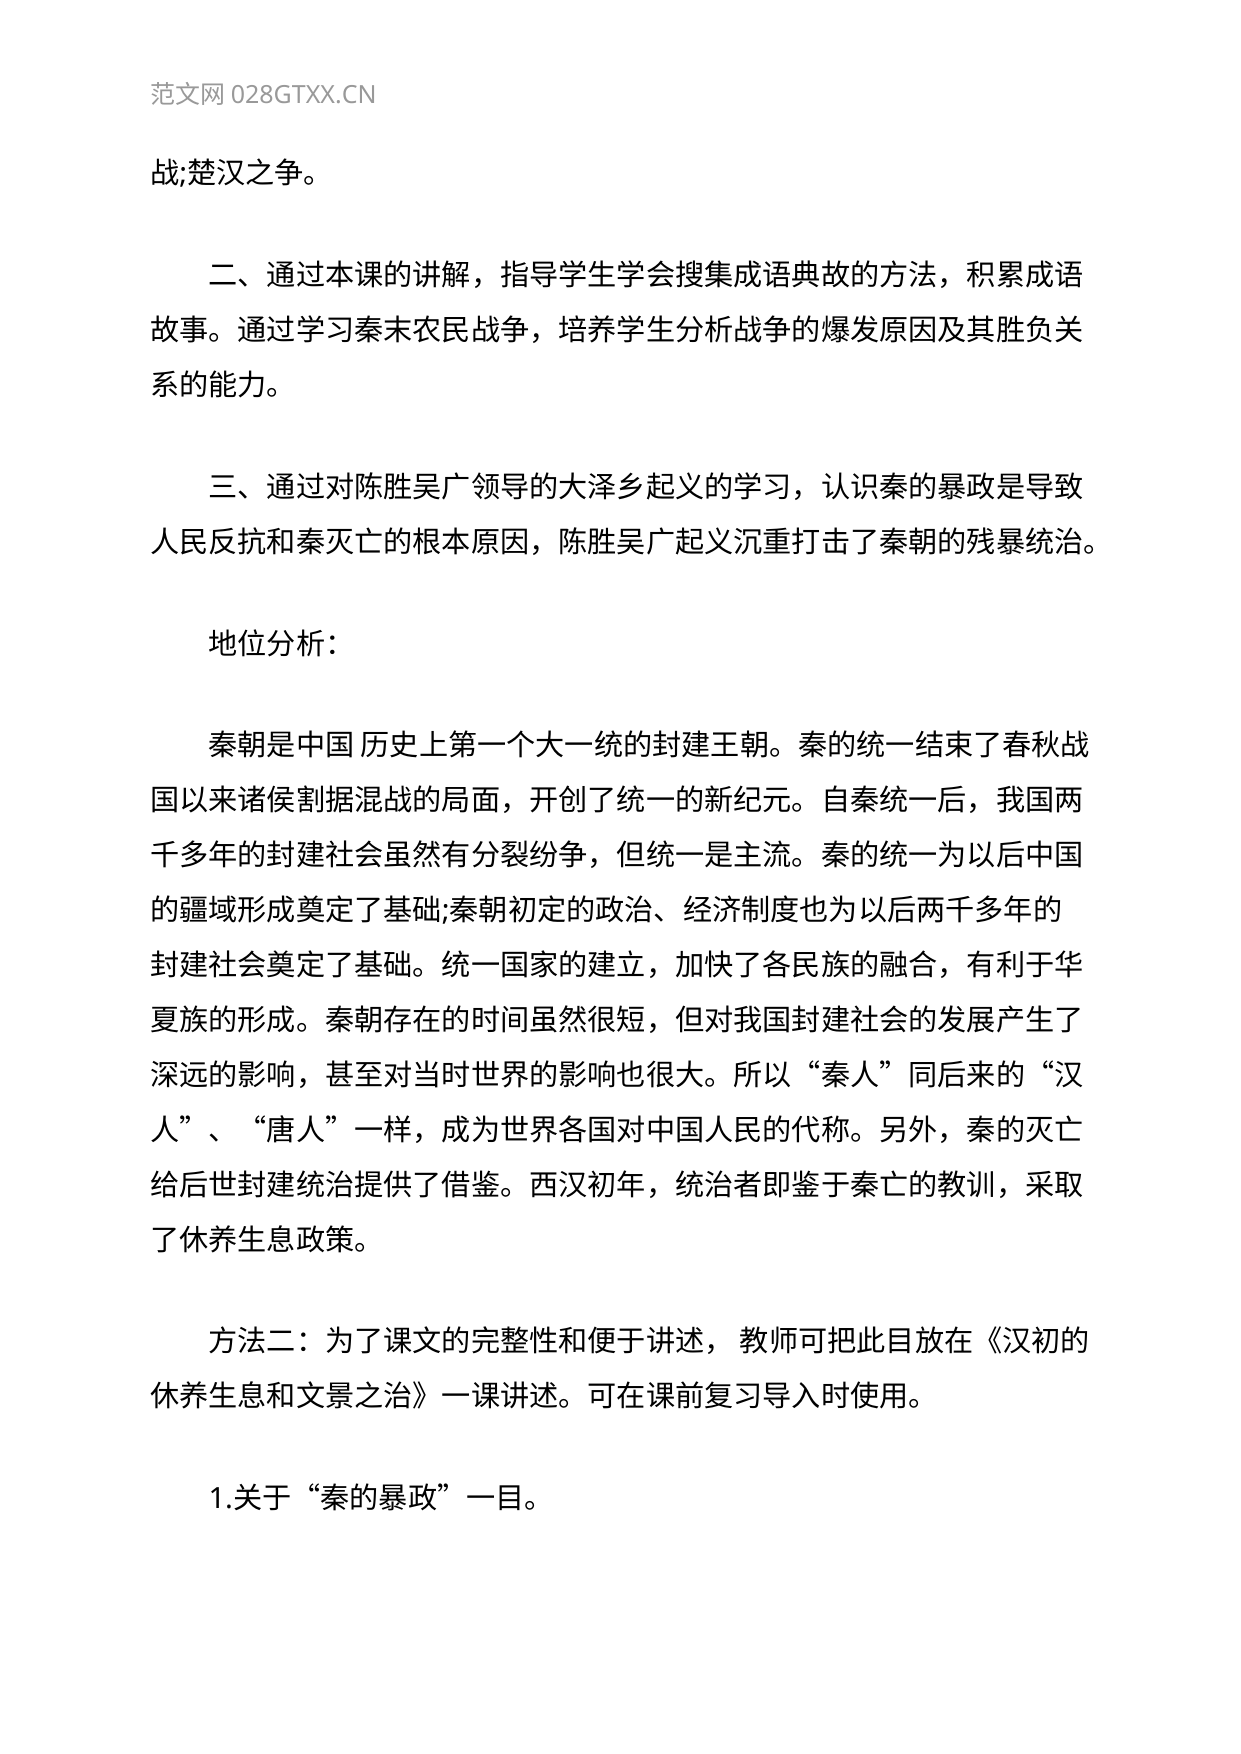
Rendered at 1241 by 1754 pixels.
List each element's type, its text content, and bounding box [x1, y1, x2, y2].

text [150, 150, 1090, 192]
text 秦朝是中国 历史上第一个大一统的封建王朝。秦的统一结束了春秋战国以来诸侯割据混战的局面，开创了统一的新纪元。自秦统一后，我国两千多年的封建社会虽然有分裂纷争，但统一是主流。秦的统一为以后中国的疆域形成奠定了基础;秦朝初定的政治、经济制度也为以后两千多年的封建社会奠定了基础。统一国家的建立，加快了各民族的融合，有利于华夏族的形成。秦朝存在的时间虽然很短，但对我国封建社会的发展产生了深远的影响，甚至对当时世界的影响也很大。所以“秦人”同后来的“汉人”、“唐人”一样，成为世界各国对中国人民的代称。另外，秦的灭亡给后世封建统治提供了借鉴。西汉初年，统治者即鉴于秦亡的教训，采取了休养生息政策。 [150, 722, 1090, 1258]
text 方法二：为了课文的完整性和便于讲述， 教师可把此目放在《汉初的休养生息和文景之治》一课讲述。可在课前复习导入时使用。 [150, 1318, 1090, 1415]
text 二、通过本课的讲解，指导学生学会搜集成语典故的方法，积累成语故事。通过学习秦末农民战争，培养学生分析战争的爆发原因及其胜负关系的能力。 [150, 252, 1090, 404]
text 地位分析： [150, 620, 1090, 662]
text 三、通过对陈胜吴广领导的大泽乡起义的学习，认识秦的暴政是导致人民反抗和秦灭亡的根本原因，陈胜吴广起义沉重打击了秦朝的残暴统治。 [150, 463, 1090, 561]
text 1.关于“秦的暴政”一目。 [150, 1474, 1090, 1517]
